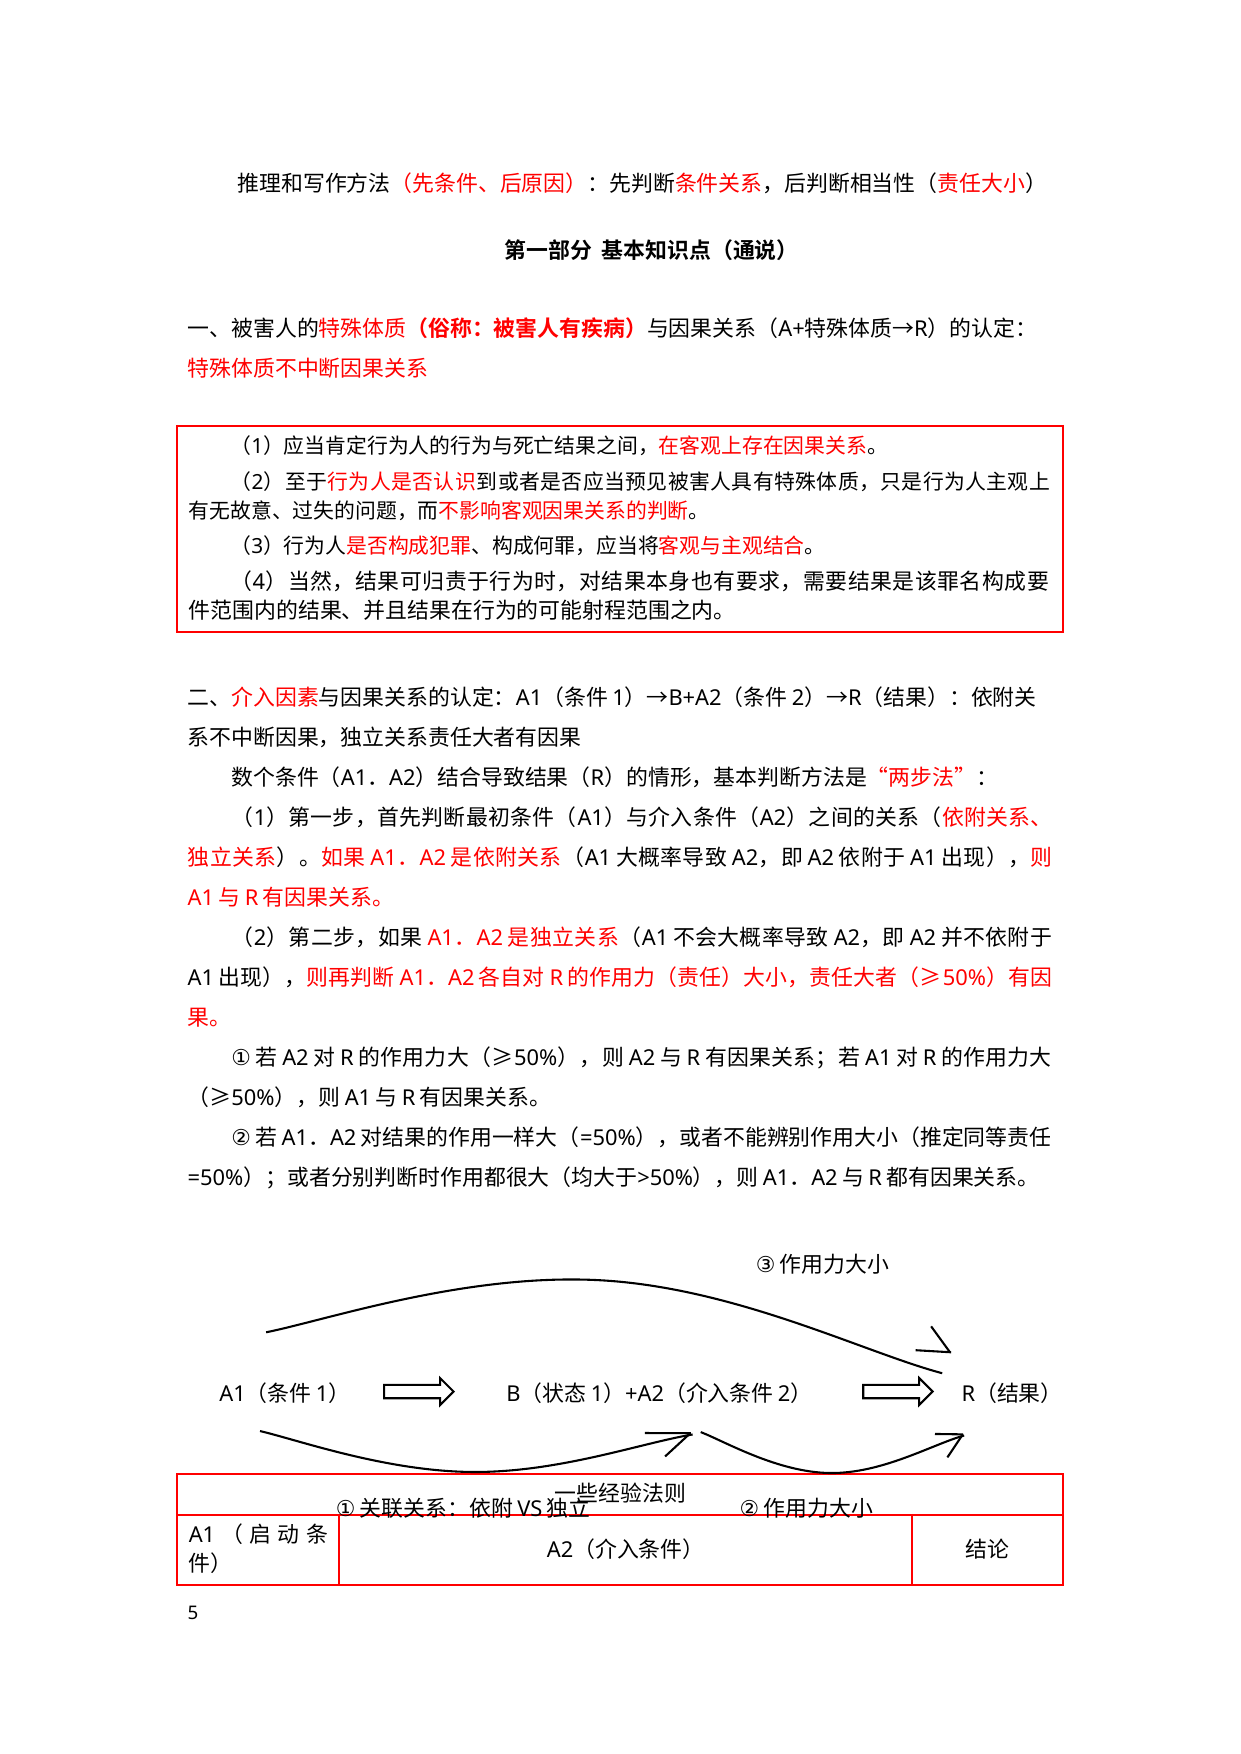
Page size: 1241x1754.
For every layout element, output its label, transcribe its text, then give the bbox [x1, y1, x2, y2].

text （2）第二步，如果A1．A2是独立关系（A1不会大概率导致A2，即A2并不依附于A1出现），则再判断A1．A2各自对R的作用力（责任）大小，责任大者（≥50%）有因果。 [187, 913, 1053, 1033]
text ②若A1．A2对结果的作用一样大（=50%），或者不能辨别作用大小（推定同等责任=50%）；或者分别判断时作用都很大（均大于>50%），则A1．A2与R都有因果关系。 [187, 1113, 1053, 1193]
table_header （1）应当肯定行为人的行为与死亡结果之间，在客观上存在因果关系。 （2）至于行为人是否认识到或者是否应当预见被害人具有特殊体质，只是行为人主观上有无故意、过失的问题，而不影响客观因果关系的判断。 （3）行为人是否构成犯罪、构成何罪，应当将客观与主观结合。 （4）当然，结果可归责于行为时，对结果本身也有要求，需要结果是该罪名构成要件范围内的结果、并且结果在行为的可能射程范围之内。 [178, 427, 1062, 631]
table_header 一些经验法则 [178, 1475, 1062, 1514]
subtitle 二、介入因素与因果关系的认定：A1（条件1）→B+A2（条件2）→R（结果）：依附关系不中断因果，独立关系责任大者有因果 [187, 673, 1053, 753]
text 数个条件（A1．A2）结合导致结果（R）的情形，基本判断方法是“两步法”： [187, 753, 1053, 793]
text （1）第一步，首先判断最初条件（A1）与介入条件（A2）之间的关系（依附关系、独立关系）。如果A1．A2是依附关系（A1大概率导致A2，即A2依附于A1出现），则A1与R有因果关系。 [187, 793, 1053, 913]
subtitle 一、被害人的特殊体质（俗称：被害人有疾病）与因果关系（A+特殊体质→R）的认定：特殊体质不中断因果关系 [187, 305, 1053, 385]
text 第一部分 基本知识点（通说） [187, 232, 1053, 265]
table_cell A2（介入条件） [340, 1516, 911, 1584]
text 推理和写作方法（先条件、后原因）：先判断条件关系，后判断相当性（责任大小） [187, 160, 1053, 200]
text ①若A2对R的作用力大（≥50%），则A2与R有因果关系；若A1对R的作用力大（≥50%），则A1与R有因果关系。 [187, 1033, 1053, 1113]
table_cell A1（启动条件） [178, 1516, 338, 1584]
table_cell 结论 [913, 1516, 1062, 1584]
